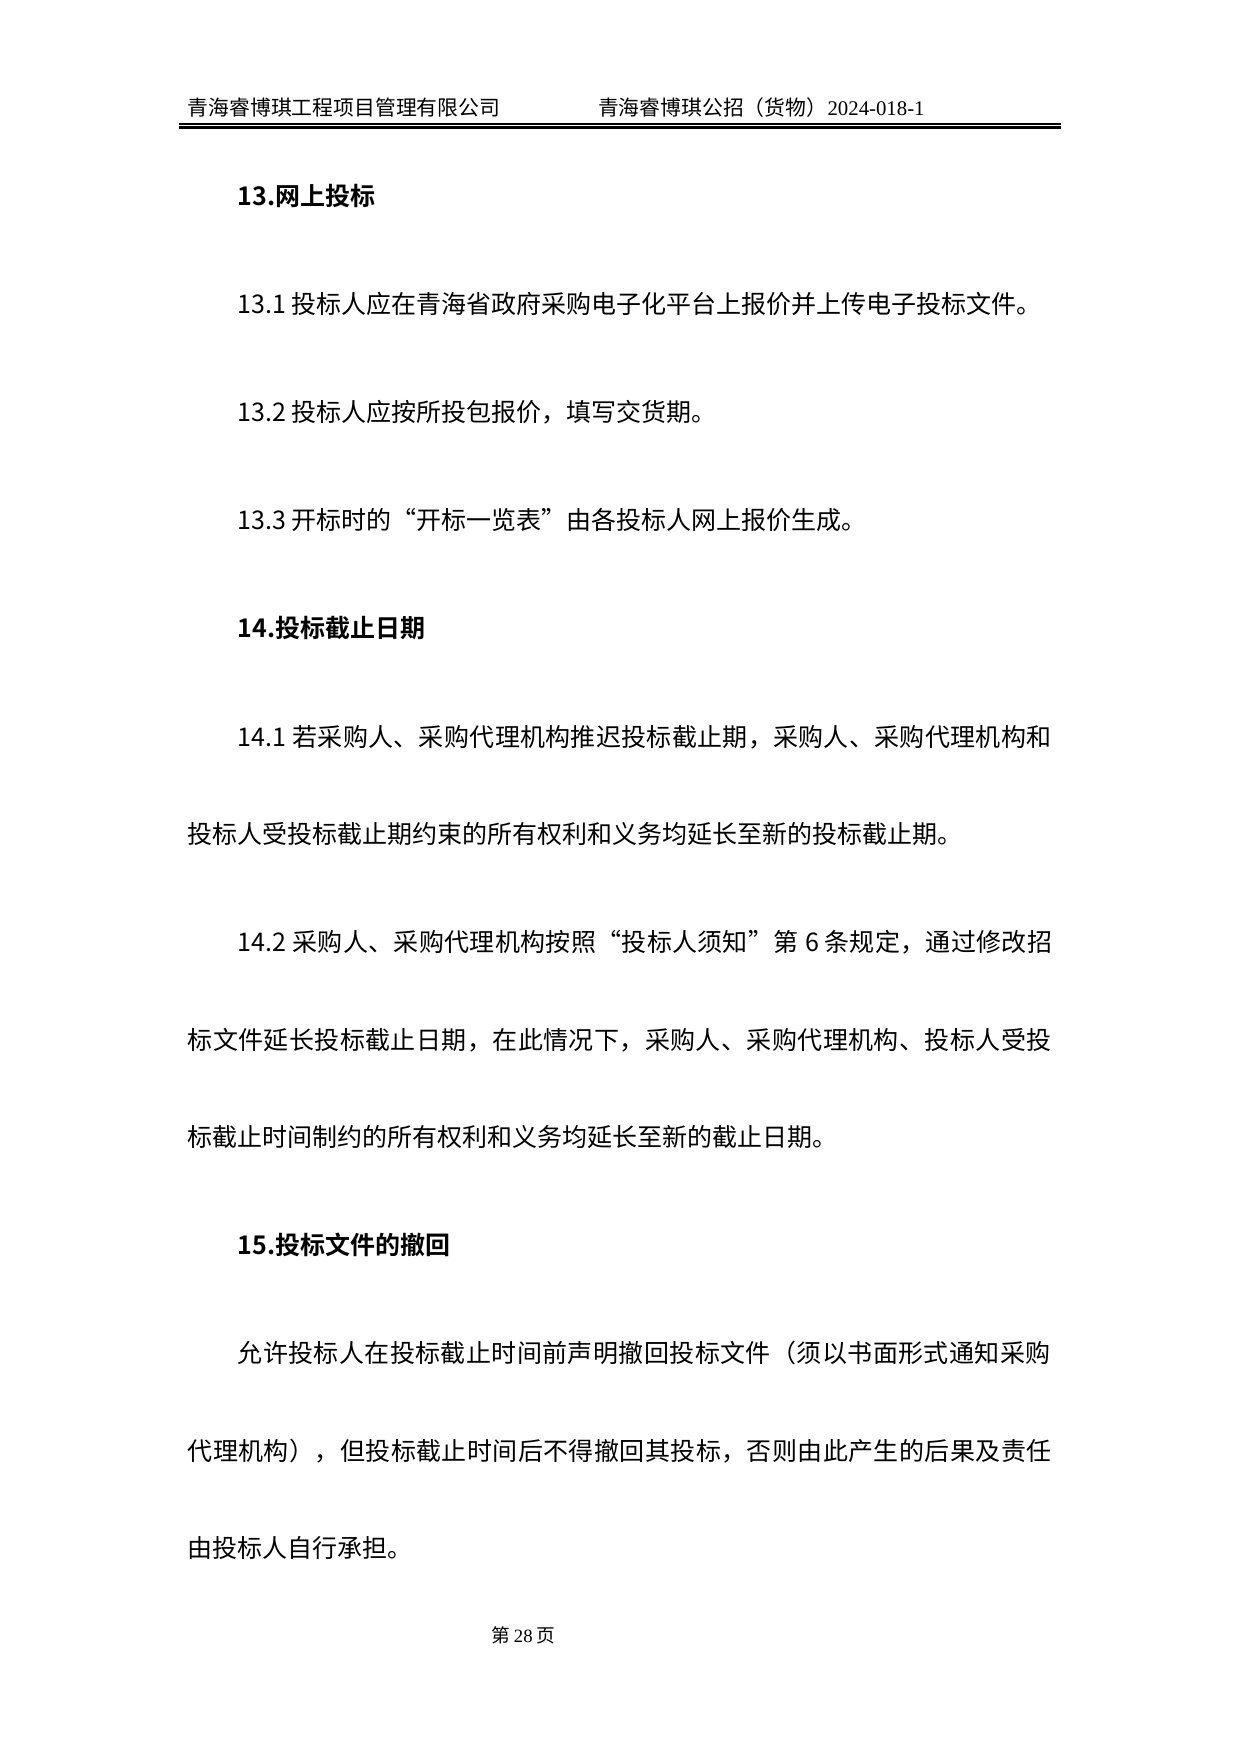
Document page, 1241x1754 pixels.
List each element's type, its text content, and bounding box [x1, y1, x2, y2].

text 13.2 投标人应按所投包报价，填写交货期。 [187, 378, 1053, 443]
text 允许投标人在投标截止时间前声明撤回投标文件（须以书面形式通知采购代理机构），但投标截止时间后不得撤回其投标，否则由此产生的后果及责任由投标人自行承担。 [187, 1319, 1053, 1579]
text 14.2 采购人、采购代理机构按照“投标人须知”第6条规定，通过修改招标文件延长投标截止日期，在此情况下，采购人、采购代理机构、投标人受投标截止时间制约的所有权利和义务均延长至新的截止日期。 [187, 908, 1053, 1168]
text 13.网上投标 [187, 162, 1053, 227]
text 13.1 投标人应在青海省政府采购电子化平台上报价并上传电子投标文件。 [187, 270, 1053, 335]
text 13.3 开标时的“开标一览表”由各投标人网上报价生成。 [187, 486, 1053, 551]
text 14.1 若采购人、采购代理机构推迟投标截止期，采购人、采购代理机构和投标人受投标截止期约束的所有权利和义务均延长至新的投标截止期。 [187, 703, 1053, 865]
text 14.投标截止日期 [187, 594, 1053, 659]
text 15.投标文件的撤回 [187, 1211, 1053, 1276]
